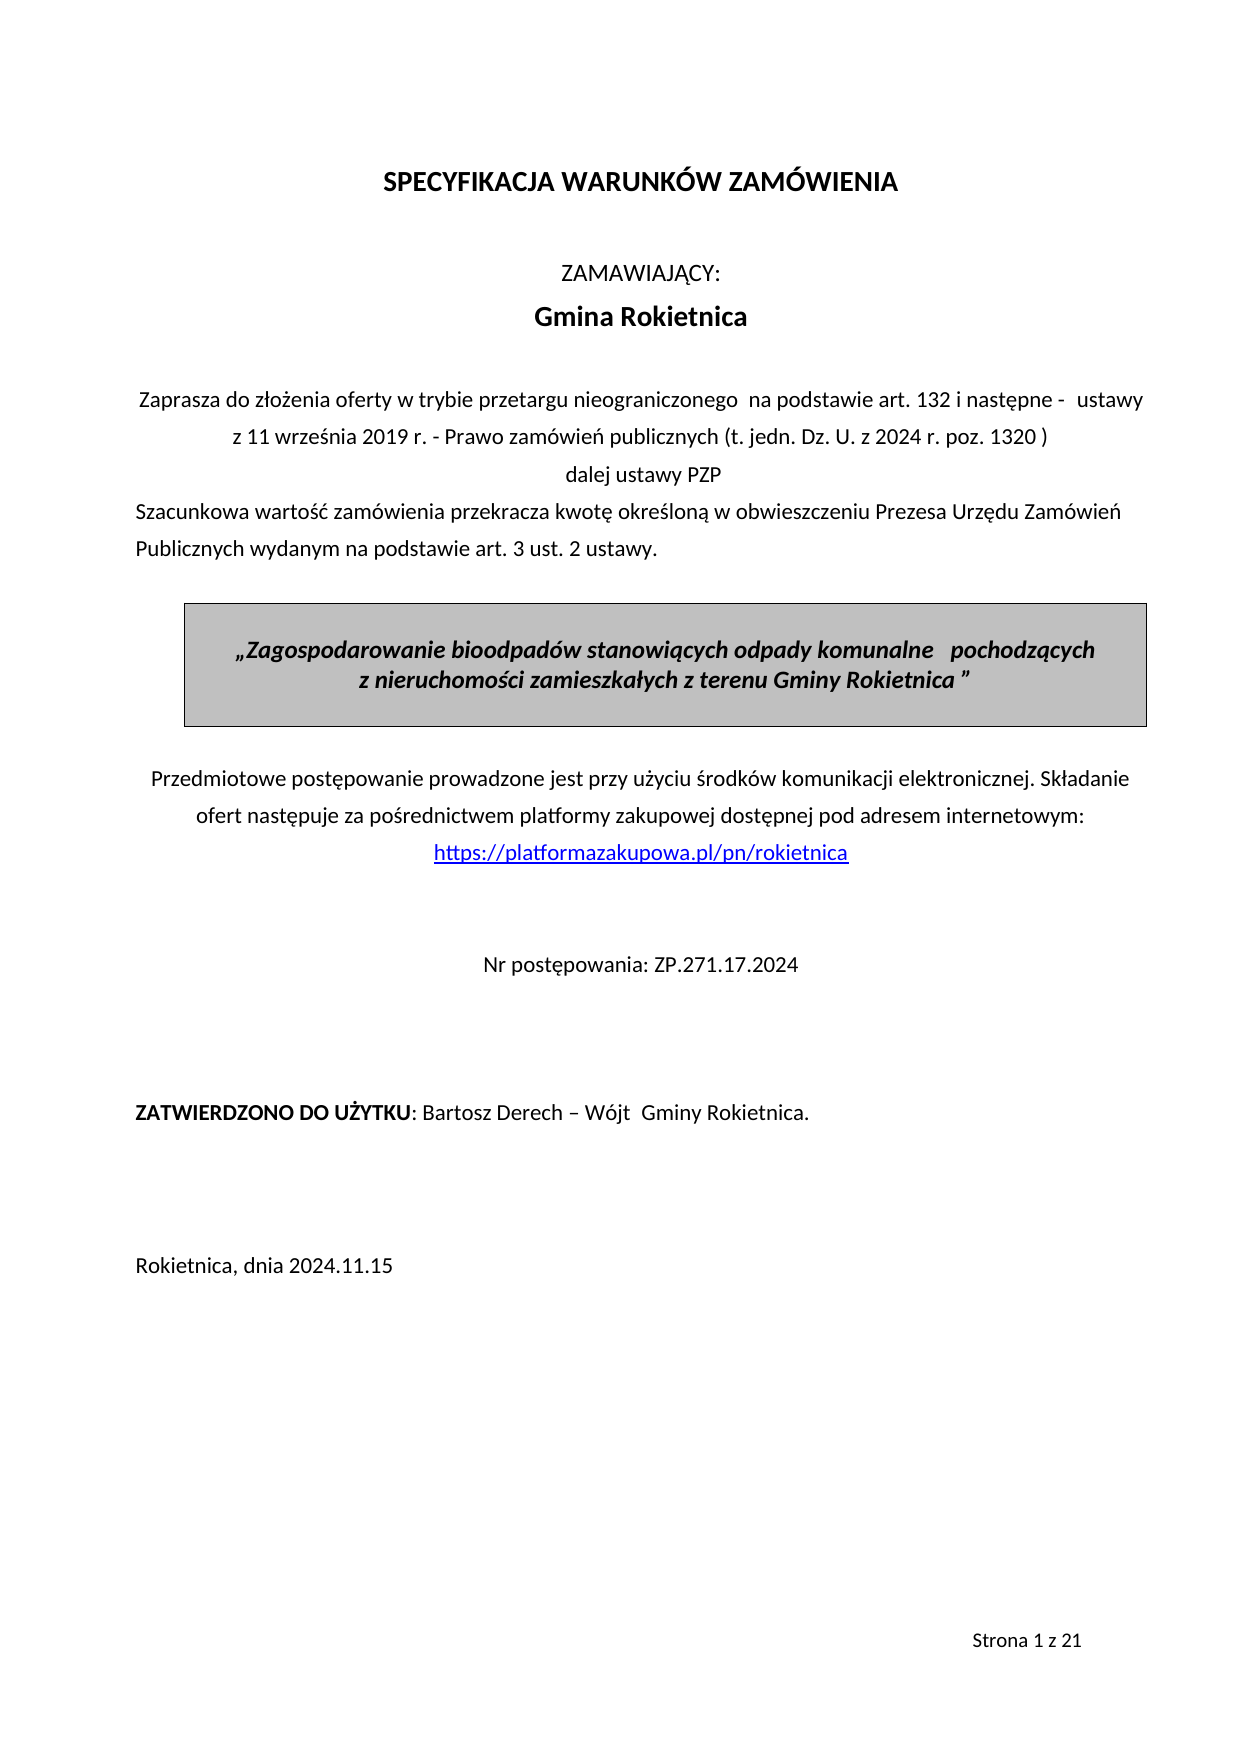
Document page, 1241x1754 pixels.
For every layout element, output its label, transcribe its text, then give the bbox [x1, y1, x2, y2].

text Rokietnica, dnia 2024.11.15 [135, 1252, 1146, 1280]
text Gmina Rokietnica [135, 298, 1146, 375]
table_header „Zagospodarowanie bioodpadów stanowiących odpady komunalne pochodzących z nieruchomości zamieszkałych z terenu Gminy Rokietnica ” [185, 604, 1146, 726]
text SPECYFIKACJA WARUNKÓW ZAMÓWIENIA [135, 163, 1146, 198]
text Zaprasza do złożenia oferty w trybie przetargu nieograniczonego na podstawie art. 132 i następne - ustawy z 11 września 2019 r. - Prawo zamówień publicznych (t. jedn. Dz. U. z 2024 r. poz. 1320 ) dalej ustawy PZP [135, 385, 1146, 488]
text Szacunkowa wartość zamówienia przekracza kwotę określoną w obwieszczeniu Prezesa Urzędu Zamówień Publicznych wydanym na podstawie art. 3 ust. 2 ustawy. [135, 497, 1146, 562]
text ZATWIERDZONO DO UŻYTKU: Bartosz Derech – Wójt Gminy Rokietnica. [135, 1098, 1146, 1127]
text Przedmiotowe postępowanie prowadzone jest przy użyciu środków komunikacji elektronicznej. Składanie ofert następuje za pośrednictwem platformy zakupowej dostępnej pod adresem internetowym: https://platformazakupowa.pl/pn/rokietnica [135, 764, 1146, 866]
text ZAMAWIAJĄCY: [135, 257, 1146, 288]
text Nr postępowania: ZP.271.17.2024 [135, 950, 1146, 978]
